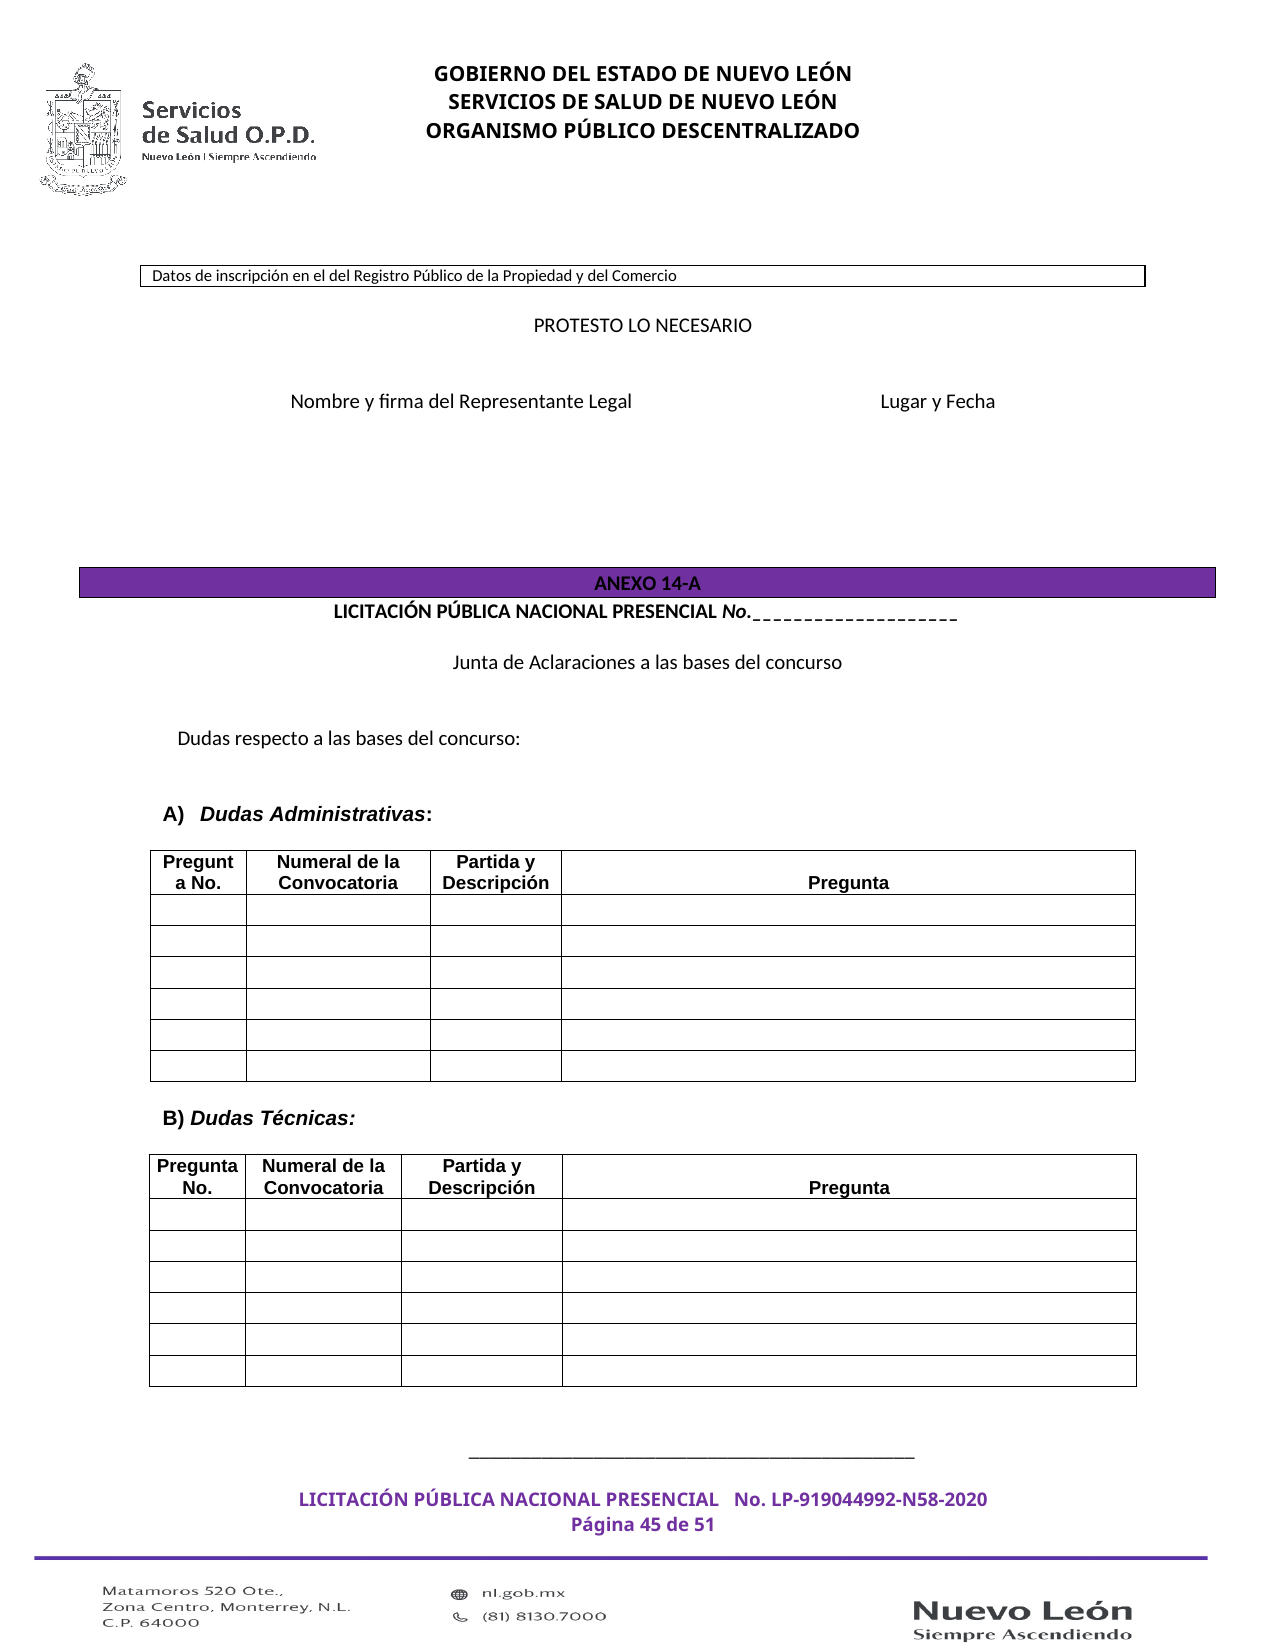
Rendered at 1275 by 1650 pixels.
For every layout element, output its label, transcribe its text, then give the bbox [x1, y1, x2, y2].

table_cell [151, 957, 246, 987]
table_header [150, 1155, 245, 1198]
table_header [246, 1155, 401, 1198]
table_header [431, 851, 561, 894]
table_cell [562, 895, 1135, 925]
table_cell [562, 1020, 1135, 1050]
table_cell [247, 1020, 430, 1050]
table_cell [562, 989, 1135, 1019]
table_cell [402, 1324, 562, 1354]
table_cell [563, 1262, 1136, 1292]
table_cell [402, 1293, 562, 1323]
picture [29, 1553, 1207, 1644]
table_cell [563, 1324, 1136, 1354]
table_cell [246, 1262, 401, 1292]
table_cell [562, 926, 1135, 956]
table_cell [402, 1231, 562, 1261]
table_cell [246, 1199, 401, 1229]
list Dudas Administrativas: [162, 802, 1197, 826]
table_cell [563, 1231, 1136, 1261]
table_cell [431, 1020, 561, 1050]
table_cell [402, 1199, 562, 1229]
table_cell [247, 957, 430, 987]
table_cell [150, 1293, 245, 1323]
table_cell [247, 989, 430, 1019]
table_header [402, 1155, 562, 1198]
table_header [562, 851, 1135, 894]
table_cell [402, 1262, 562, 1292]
picture [4, 6, 351, 252]
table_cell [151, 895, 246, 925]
text PROTESTO LO NECESARIO [89, 312, 1197, 338]
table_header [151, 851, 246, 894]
text ANEXO 14-A [80, 568, 1215, 597]
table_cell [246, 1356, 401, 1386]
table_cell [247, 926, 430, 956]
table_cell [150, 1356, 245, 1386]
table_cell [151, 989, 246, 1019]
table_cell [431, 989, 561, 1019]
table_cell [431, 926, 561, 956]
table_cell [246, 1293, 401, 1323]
text LICITACIÓN PÚBLICA NACIONAL PRESENCIAL No.____________________ [89, 598, 1207, 624]
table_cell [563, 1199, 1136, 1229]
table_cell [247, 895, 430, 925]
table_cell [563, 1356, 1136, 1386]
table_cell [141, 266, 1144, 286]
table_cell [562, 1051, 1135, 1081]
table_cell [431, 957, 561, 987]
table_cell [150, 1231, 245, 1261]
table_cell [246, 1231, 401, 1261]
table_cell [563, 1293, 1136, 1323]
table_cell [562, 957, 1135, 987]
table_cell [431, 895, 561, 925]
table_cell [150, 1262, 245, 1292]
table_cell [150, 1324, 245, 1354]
text Nombre y firma del Representante Legal Lugar y Fecha [89, 389, 1197, 414]
text B) Dudas Técnicas: [89, 1106, 1197, 1130]
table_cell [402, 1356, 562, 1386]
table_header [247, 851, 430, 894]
text ___________________________________________ [177, 1436, 1207, 1462]
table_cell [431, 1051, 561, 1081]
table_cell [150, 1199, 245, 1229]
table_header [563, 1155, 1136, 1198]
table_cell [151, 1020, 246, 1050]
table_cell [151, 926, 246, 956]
text Dudas respecto a las bases del concurso: [177, 725, 1207, 751]
text Junta de Aclaraciones a las bases del concurso [89, 649, 1207, 674]
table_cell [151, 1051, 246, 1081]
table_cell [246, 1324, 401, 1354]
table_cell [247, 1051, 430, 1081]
